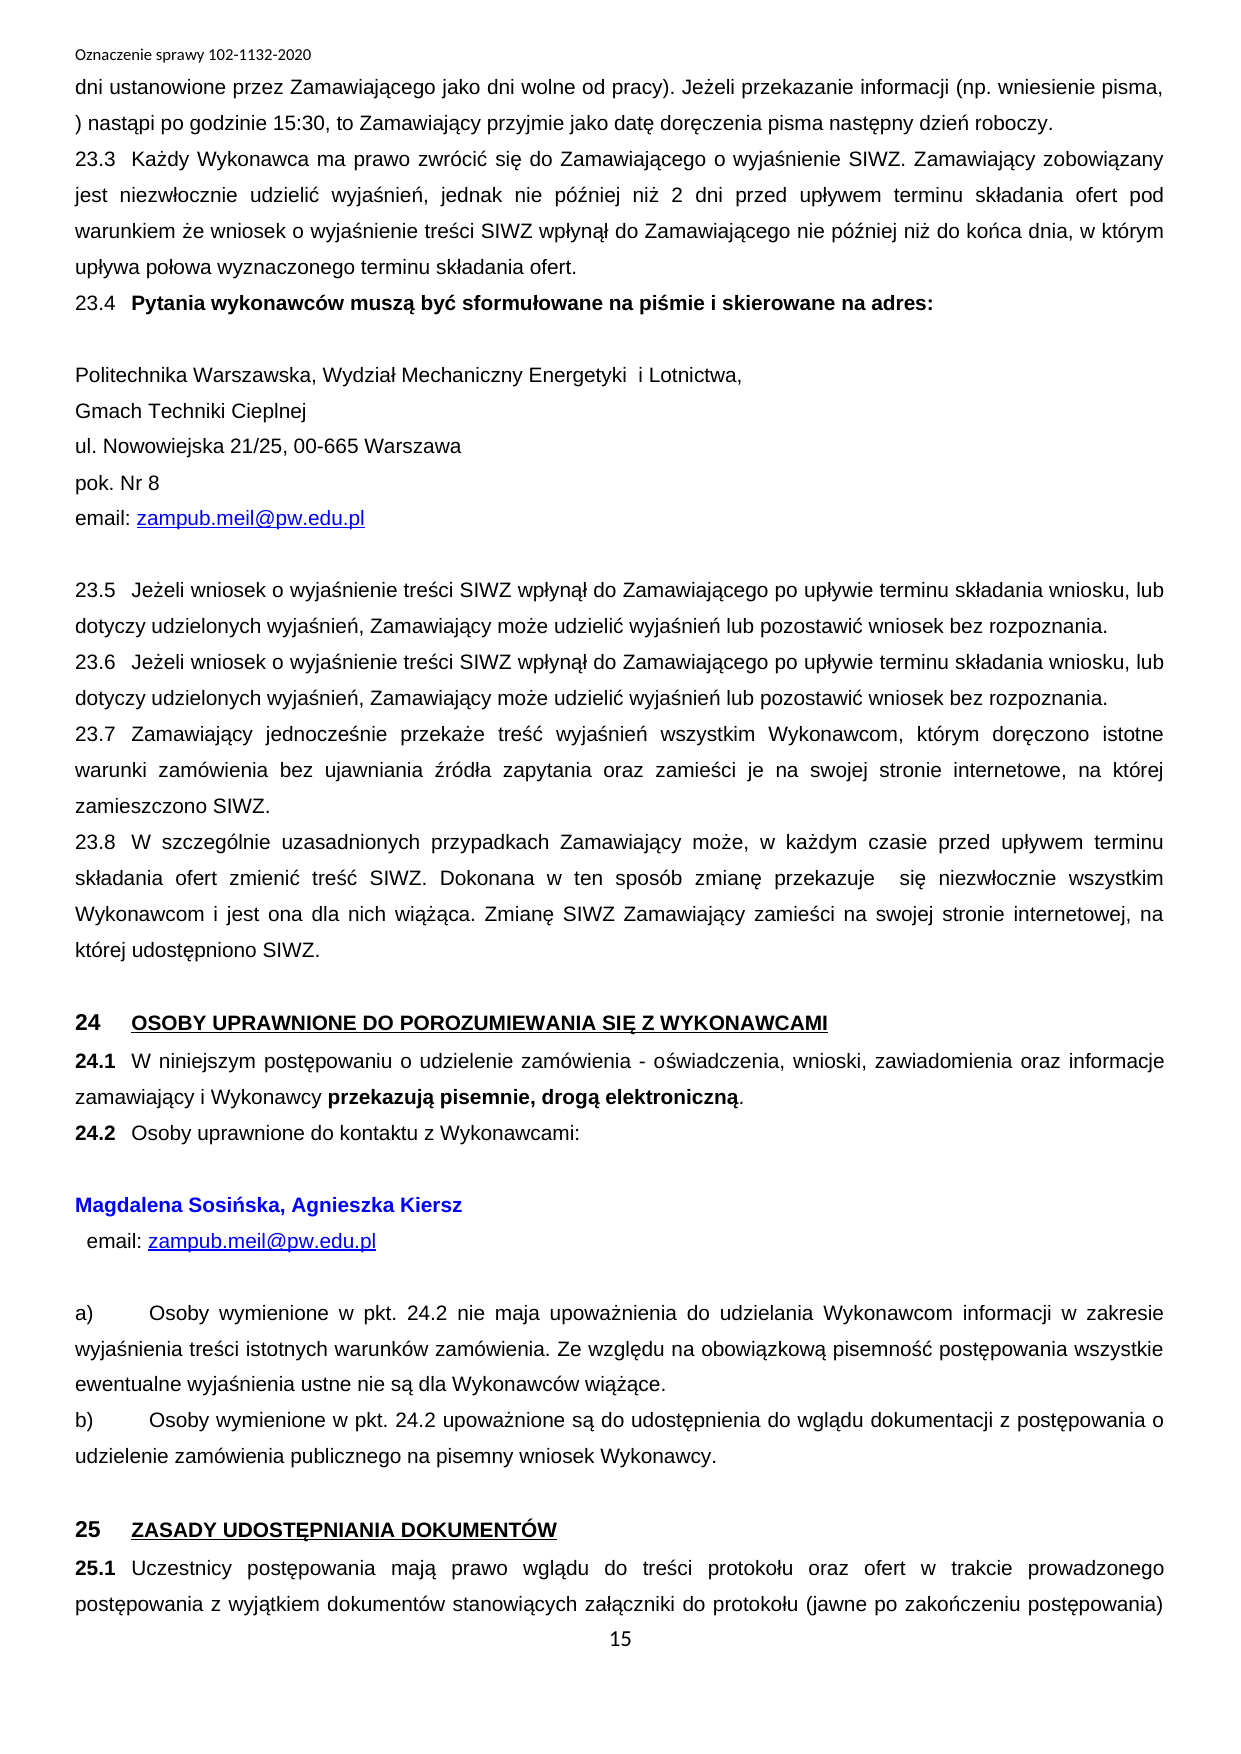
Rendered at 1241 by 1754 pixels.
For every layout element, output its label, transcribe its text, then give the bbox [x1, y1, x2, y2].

list Zamawiający jednocześnie przekaże treść wyjaśnień wszystkim Wykonawcom, którym doręczono istotne warunki zamówienia bez ujawniania źródła zapytania oraz zamieści je na swojej stronie internetowe, na której zamieszczono SIWZ. [75, 722, 1165, 818]
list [75, 75, 1165, 135]
list Osoby wymienione w pkt. 24.2 nie maja upoważnienia do udzielania Wykonawcom informacji w zakresie wyjaśnienia treści istotnych warunków zamówienia. Ze względu na obowiązkową pisemność postępowania wszystkie ewentualne wyjaśnienia ustne nie są dla Wykonawców wiążące. [75, 1300, 1165, 1396]
text email: zampub.meil@pw.edu.pl [75, 506, 1165, 530]
text Magdalena Sosińska, Agnieszka Kiersz [75, 1193, 1165, 1217]
list W niniejszym postępowaniu o udzielenie zamówienia - oświadczenia, wnioski, zawiadomienia oraz informacje zamawiający i Wykonawcy przekazują pisemnie, drogą elektroniczną. [75, 1049, 1165, 1109]
text Gmach Techniki Cieplnej [75, 398, 1165, 422]
list ZASADY UDOSTĘPNIANIA DOKUMENTÓW [75, 1516, 1165, 1542]
list Osoby wymienione w pkt. 24.2 upoważnione są do udostępnienia do wglądu dokumentacji z postępowania o udzielenie zamówienia publicznego na pisemny wniosek Wykonawcy. [75, 1408, 1165, 1468]
text ul. Nowowiejska 21/25, 00-665 Warszawa [75, 434, 1165, 458]
list Każdy Wykonawca ma prawo zwrócić się do Zamawiającego o wyjaśnienie SIWZ. Zamawiający zobowiązany jest niezwłocznie udzielić wyjaśnień, jednak nie później niż 2 dni przed upływem terminu składania ofert pod warunkiem że wniosek o wyjaśnienie treści SIWZ wpłynął do Zamawiającego nie później niż do końca dnia, w którym upływa połowa wyznaczonego terminu składania ofert. [75, 147, 1165, 279]
list OSOBY UPRAWNIONE DO POROZUMIEWANIA SIĘ Z WYKONAWCAMI [75, 1009, 1165, 1036]
text Politechnika Warszawska, Wydział Mechaniczny Energetyki i Lotnictwa, [75, 362, 1165, 386]
text pok. Nr 8 [75, 470, 1165, 494]
list Jeżeli wniosek o wyjaśnienie treści SIWZ wpłynął do Zamawiającego po upływie terminu składania wniosku, lub dotyczy udzielonych wyjaśnień, Zamawiający może udzielić wyjaśnień lub pozostawić wniosek bez rozpoznania. [75, 578, 1165, 638]
text email: zampub.meil@pw.edu.pl [75, 1228, 1165, 1252]
list W szczególnie uzasadnionych przypadkach Zamawiający może, w każdym czasie przed upływem terminu składania ofert zmienić treść SIWZ. Dokonana w ten sposób zmianę przekazuje się niezwłocznie wszystkim Wykonawcom i jest ona dla nich wiążąca. Zmianę SIWZ Zamawiający zamieści na swojej stronie internetowej, na której udostępniono SIWZ. [75, 830, 1165, 961]
list Pytania wykonawców muszą być sformułowane na piśmie i skierowane na adres: [75, 291, 1165, 314]
list Osoby uprawnione do kontaktu z Wykonawcami: [75, 1121, 1165, 1145]
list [75, 1556, 1165, 1615]
list Jeżeli wniosek o wyjaśnienie treści SIWZ wpłynął do Zamawiającego po upływie terminu składania wniosku, lub dotyczy udzielonych wyjaśnień, Zamawiający może udzielić wyjaśnień lub pozostawić wniosek bez rozpoznania. [75, 650, 1165, 710]
